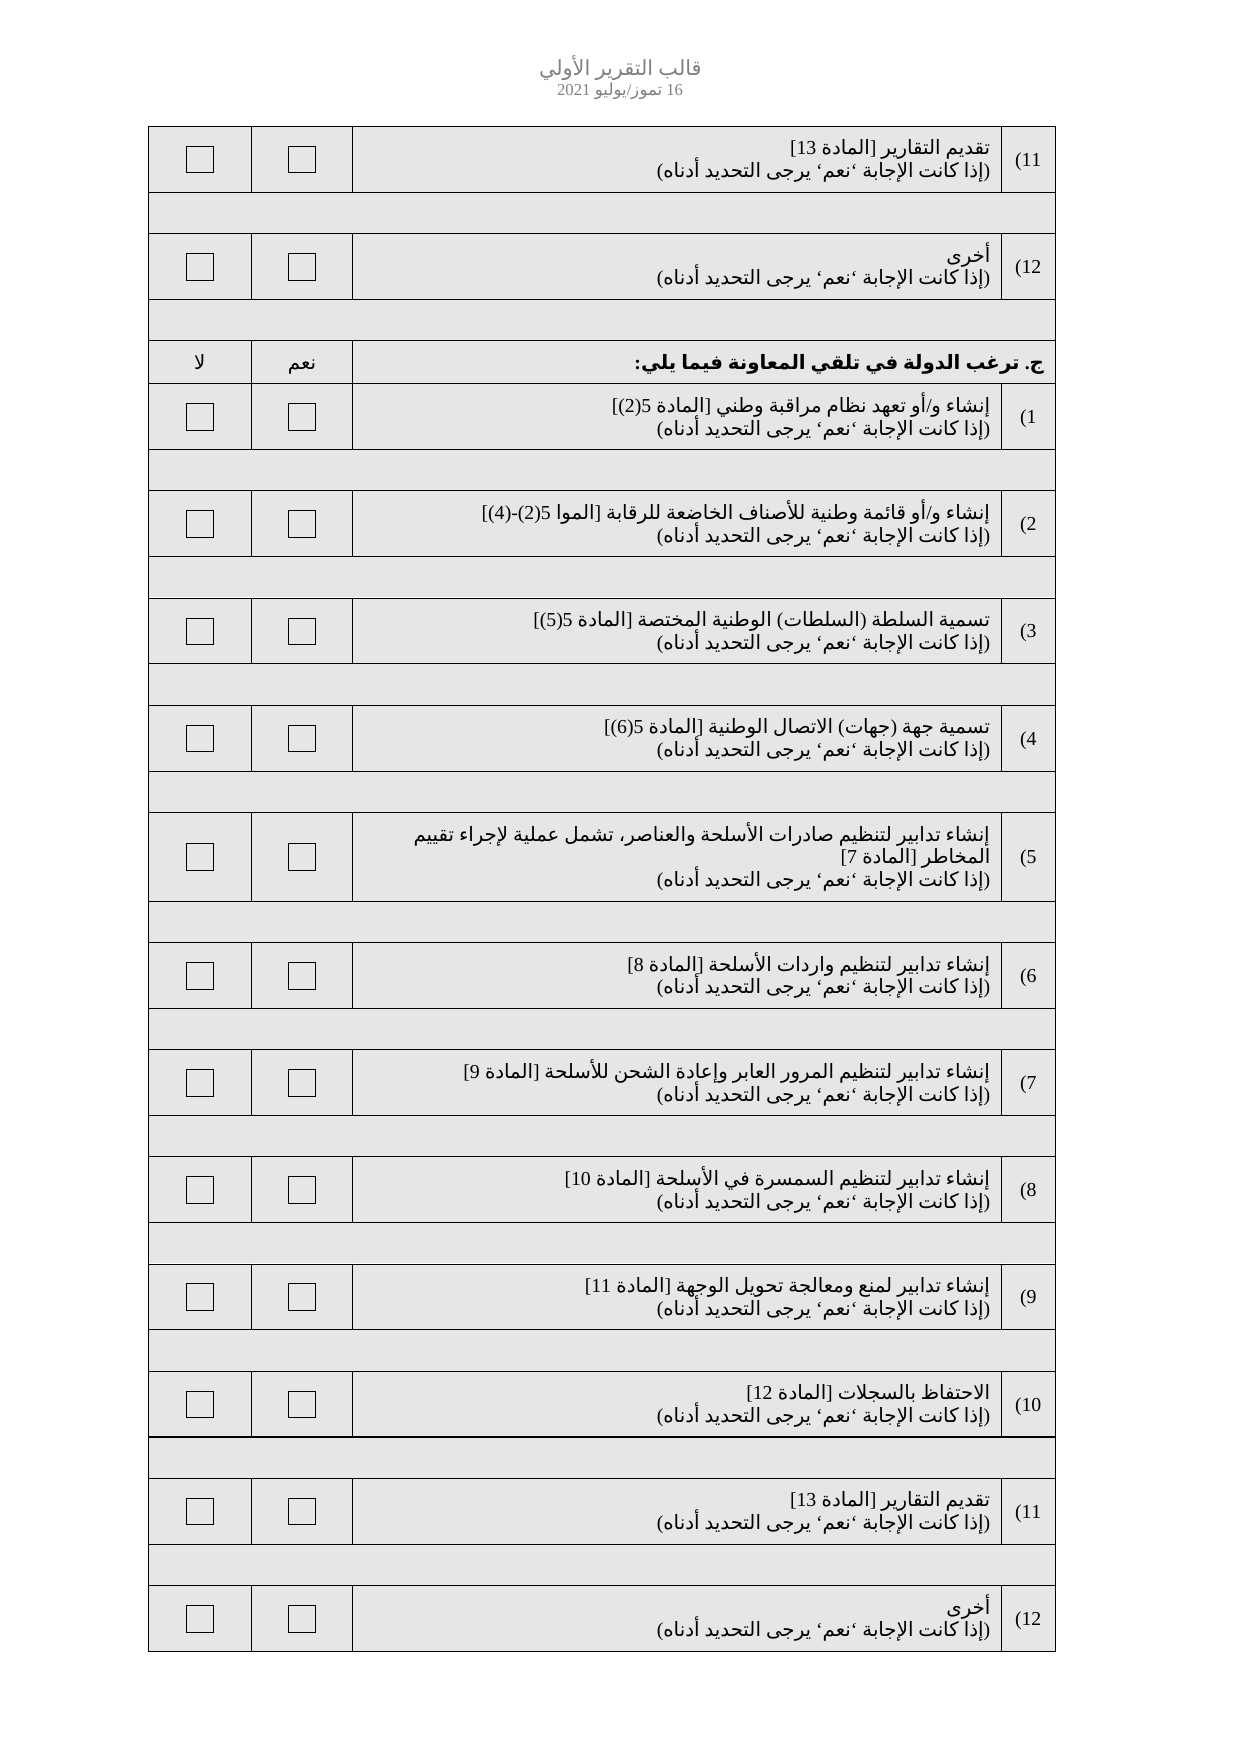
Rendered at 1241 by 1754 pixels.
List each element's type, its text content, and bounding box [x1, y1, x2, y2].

table_cell [149, 1545, 1055, 1585]
table_cell [252, 1157, 352, 1222]
table_cell الاحتفاظ بالسجلات [المادة 12] (إذا كانت الإجابة ‘نعم‘ يرجى التحديد أدناه) [353, 1372, 1001, 1436]
table_cell 4) [1002, 706, 1055, 771]
table_cell [149, 599, 251, 663]
table_cell [149, 1157, 251, 1222]
table_cell [252, 491, 352, 556]
table_cell 11) [1002, 1479, 1055, 1544]
table_cell [149, 127, 251, 192]
table_cell [149, 450, 1055, 490]
table_cell 10) [1002, 1372, 1055, 1436]
table_cell إنشاء تدابير لتنظيم المرور العابر وإعادة الشحن للأسلحة [المادة 9] (إذا كانت الإجابة ‘نعم‘ يرجى التحديد أدناه) [353, 1050, 1001, 1115]
table_cell [252, 943, 352, 1008]
table_cell [149, 384, 251, 449]
table_cell [149, 1009, 1055, 1049]
table_cell [252, 1050, 352, 1115]
table_cell [252, 1479, 352, 1544]
table_cell [149, 943, 251, 1008]
table_cell [149, 300, 1055, 340]
table_cell [149, 193, 1055, 233]
table_cell [149, 902, 1055, 942]
table_cell [149, 706, 251, 771]
table_cell [149, 1050, 251, 1115]
table_cell 2) [1002, 491, 1055, 556]
table_cell [149, 664, 1055, 705]
table_cell إنشاء تدابير لمنع ومعالجة تحويل الوجهة [المادة 11] (إذا كانت الإجابة ‘نعم‘ يرجى التحديد أدناه) [353, 1265, 1001, 1329]
table_cell [252, 384, 352, 449]
table_cell [252, 599, 352, 663]
table_cell [252, 1265, 352, 1329]
table_cell 11) [1002, 127, 1055, 192]
table_cell [149, 1438, 1055, 1478]
table_cell تسمية جهة (جهات) الاتصال الوطنية [المادة 5(6)] (إذا كانت الإجابة ‘نعم‘ يرجى التحديد أدناه) [353, 706, 1001, 771]
table_cell أخرى (إذا كانت الإجابة ‘نعم‘ يرجى التحديد أدناه) [353, 1586, 1001, 1651]
table_cell إنشاء تدابير لتنظيم صادرات الأسلحة والعناصر، تشمل عملية لإجراء تقييم المخاطر [المادة 7] (إذا كانت الإجابة ‘نعم‘ يرجى التحديد أدناه) [353, 813, 1001, 901]
table_cell إنشاء و/أو قائمة وطنية للأصناف الخاضعة للرقابة [الموا 5(2)-(4)] (إذا كانت الإجابة ‘نعم‘ يرجى التحديد أدناه) [353, 491, 1001, 556]
table_cell [149, 772, 1055, 812]
table_cell [149, 1116, 1055, 1156]
table_cell إنشاء تدابير لتنظيم واردات الأسلحة [المادة 8] (إذا كانت الإجابة ‘نعم‘ يرجى التحديد أدناه) [353, 943, 1001, 1008]
table_cell 5) [1002, 813, 1055, 901]
table_cell 8) [1002, 1157, 1055, 1222]
table_cell [252, 1586, 352, 1651]
table_cell [252, 813, 352, 901]
table_cell ج. ترغب الدولة في تلقي المعاونة فيما يلي: [353, 341, 1055, 383]
table_cell [252, 127, 352, 192]
table_cell إنشاء تدابير لتنظيم السمسرة في الأسلحة [المادة 10] (إذا كانت الإجابة ‘نعم‘ يرجى التحديد أدناه) [353, 1157, 1001, 1222]
table_cell 12) [1002, 1586, 1055, 1651]
table_cell [149, 1586, 251, 1651]
table_cell تسمية السلطة (السلطات) الوطنية المختصة [المادة 5(5)] (إذا كانت الإجابة ‘نعم‘ يرجى التحديد أدناه) [353, 599, 1001, 663]
table_cell [149, 1479, 251, 1544]
table_cell تقديم التقارير [المادة 13] (إذا كانت الإجابة ‘نعم‘ يرجى التحديد أدناه) [353, 127, 1001, 192]
table_cell 9) [1002, 1265, 1055, 1329]
table_cell 1) [1002, 384, 1055, 449]
table_cell [149, 1330, 1055, 1371]
table_cell إنشاء و/أو تعهد نظام مراقبة وطني [المادة 5(2)] (إذا كانت الإجابة ‘نعم‘ يرجى التحديد أدناه) [353, 384, 1001, 449]
table_cell نعم [252, 341, 352, 383]
table_cell 12) [1002, 234, 1055, 299]
table_cell [149, 1372, 251, 1436]
table_cell 7) [1002, 1050, 1055, 1115]
table_cell [149, 1265, 251, 1329]
table_cell أخرى (إذا كانت الإجابة ‘نعم‘ يرجى التحديد أدناه) [353, 234, 1001, 299]
table_cell [149, 813, 251, 901]
table_cell 3) [1002, 599, 1055, 663]
table_cell [149, 1223, 1055, 1263]
table_cell [252, 234, 352, 299]
table_cell [149, 557, 1055, 597]
table_cell [252, 1372, 352, 1436]
table_cell 6) [1002, 943, 1055, 1008]
table_cell [252, 706, 352, 771]
table_cell لا [149, 341, 251, 383]
table_cell [149, 234, 251, 299]
table_cell تقديم التقارير [المادة 13] (إذا كانت الإجابة ‘نعم‘ يرجى التحديد أدناه) [353, 1479, 1001, 1544]
table_cell [149, 491, 251, 556]
